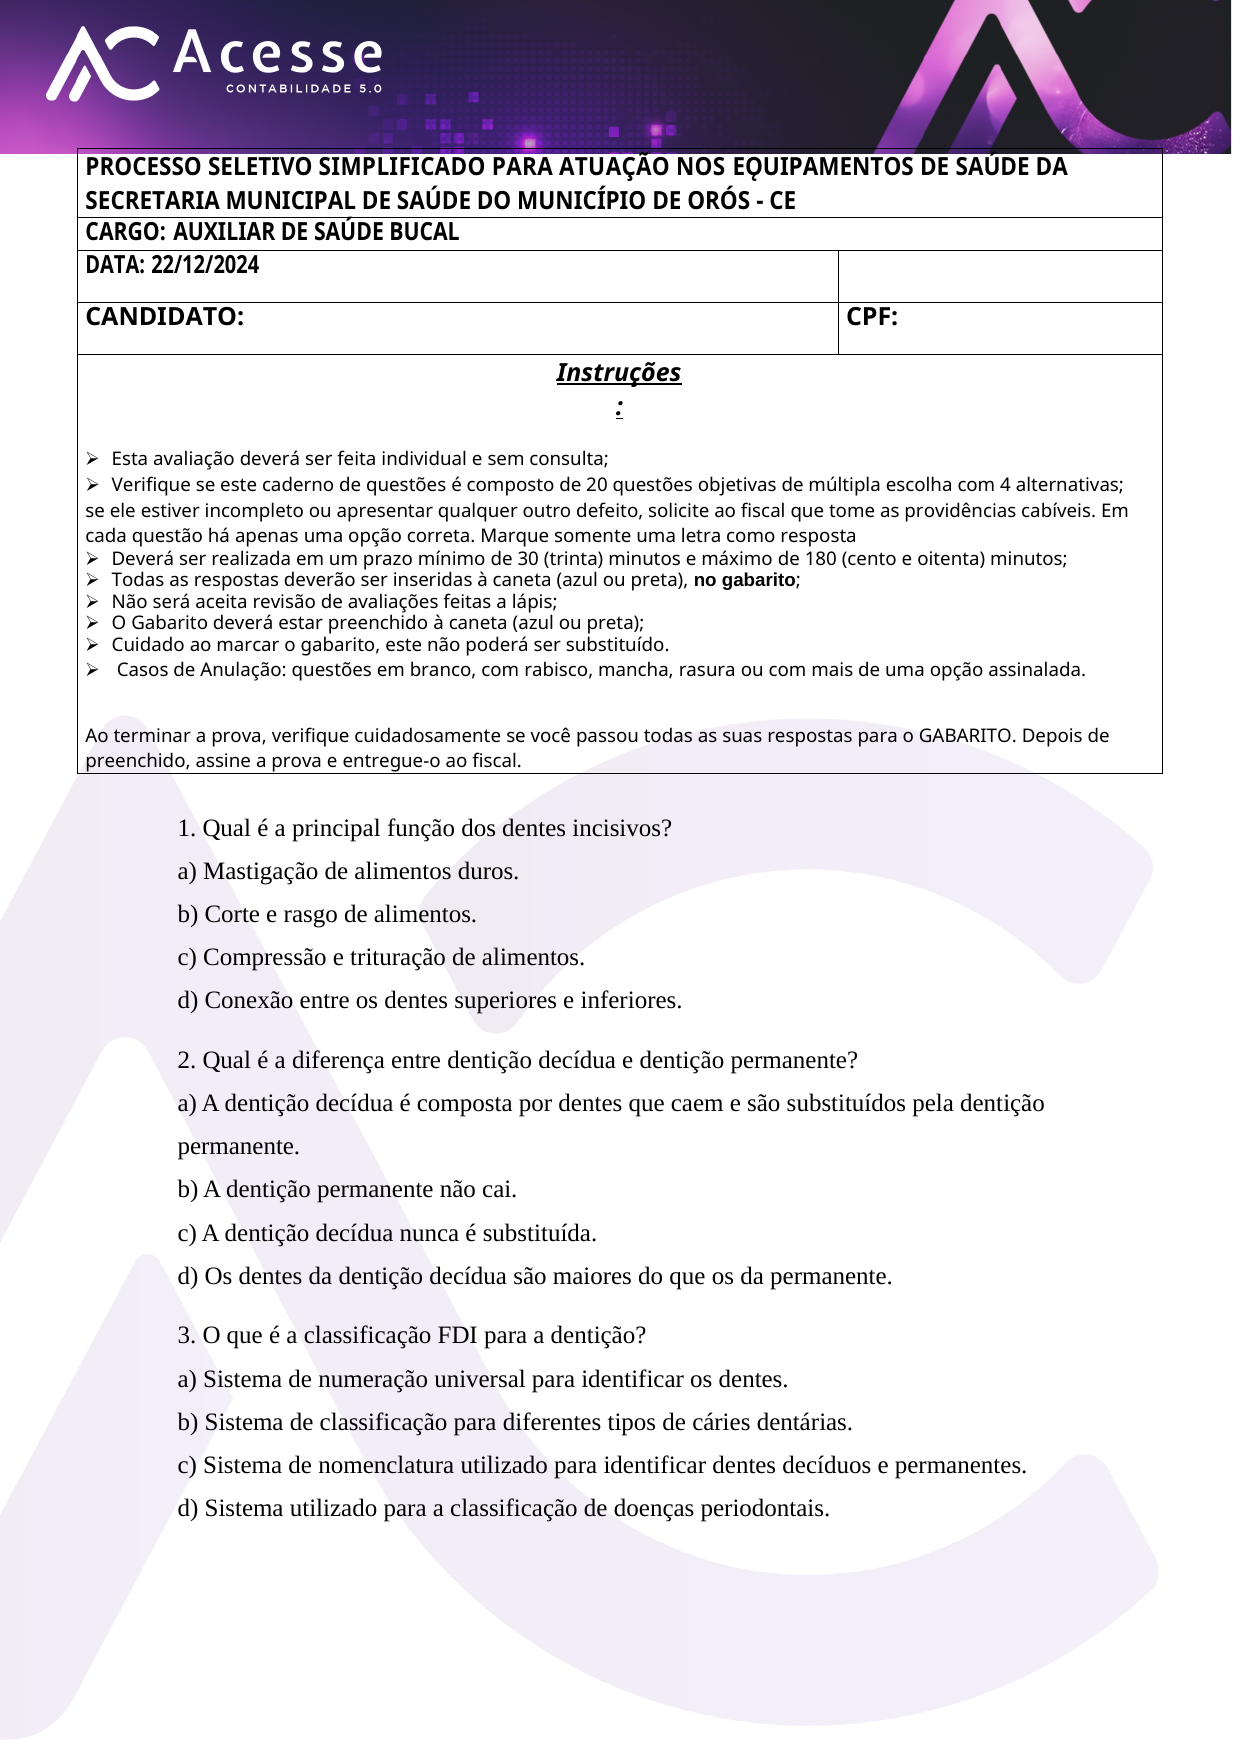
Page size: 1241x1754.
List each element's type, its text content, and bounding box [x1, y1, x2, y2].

text 3. O que é a classificação FDI para a dentição? a) Sistema de numeração universal para identificar os dentes. b) Sistema de classificação para diferentes tipos de cáries dentárias. c) Sistema de nomenclatura utilizado para identificar dentes decíduos e permanentes. d) Sistema utilizado para a classificação de doenças periodontais. [177, 1321, 1063, 1522]
text 2. Qual é a diferença entre dentição decídua e dentição permanente? a) A dentição decídua é composta por dentes que caem e são substituídos pela dentição permanente. b) A dentição permanente não cai. c) A dentição decídua nunca é substituída. d) Os dentes da dentição decídua são maiores do que os da permanente. [177, 1045, 1063, 1289]
picture [0, 0, 1232, 154]
table_header PROCESSO SELETIVO SIMPLIFICADO PARA ATUAÇÃO NOS EǪUIPAMENTOS DE SAÚDE DA SECRETARIA MUNICIPAL DE SAÚDE DO MUNICÍPIO DE ORÓS - CE [78, 149, 1162, 217]
table_cell Instruções: Esta avaliação deverá ser feita individual e sem consulta; Verifique se este caderno de questões é composto de 20 questões objetivas de múltipla escolha com 4 alternativas; se ele estiver incompleto ou apresentar qualquer outro defeito, solicite ao fiscal que tome as providências cabíveis. Em cada questão há apenas uma opção correta. Marque somente uma letra como resposta Deverá ser realizada em um prazo mínimo de 30 (trinta) minutos e máximo de 180 (cento e oitenta) minutos; Todas as respostas deverão ser inseridas à caneta (azul ou preta), no gabarito; Não será aceita revisão de avaliações feitas a lápis; O Gabarito deverá estar preenchido à caneta (azul ou preta); Cuidado ao marcar o gabarito, este não poderá ser substituído. Casos de Anulação: questões em branco, com rabisco, mancha, rasura ou com mais de uma opção assinalada. Ao terminar a prova, verifique cuidadosamente se você passou todas as suas respostas para o GABARITO. Depois de preenchido, assine a prova e entregue-o ao fiscal. [78, 355, 1162, 773]
table_cell [839, 251, 1162, 302]
table_cell CANDIDATO: [78, 303, 838, 354]
table_cell DATA: 22/12/2024 [78, 251, 838, 302]
text 1. Qual é a principal função dos dentes incisivos? a) Mastigação de alimentos duros. b) Corte e rasgo de alimentos. c) Compressão e trituração de alimentos. d) Conexão entre os dentes superiores e inferiores. [177, 813, 1063, 1014]
table_cell CPF: [839, 303, 1162, 354]
table_cell CARGO: AUXILIAR DE SAÚDE BUCAL [78, 218, 1162, 250]
picture [0, 715, 1159, 1740]
